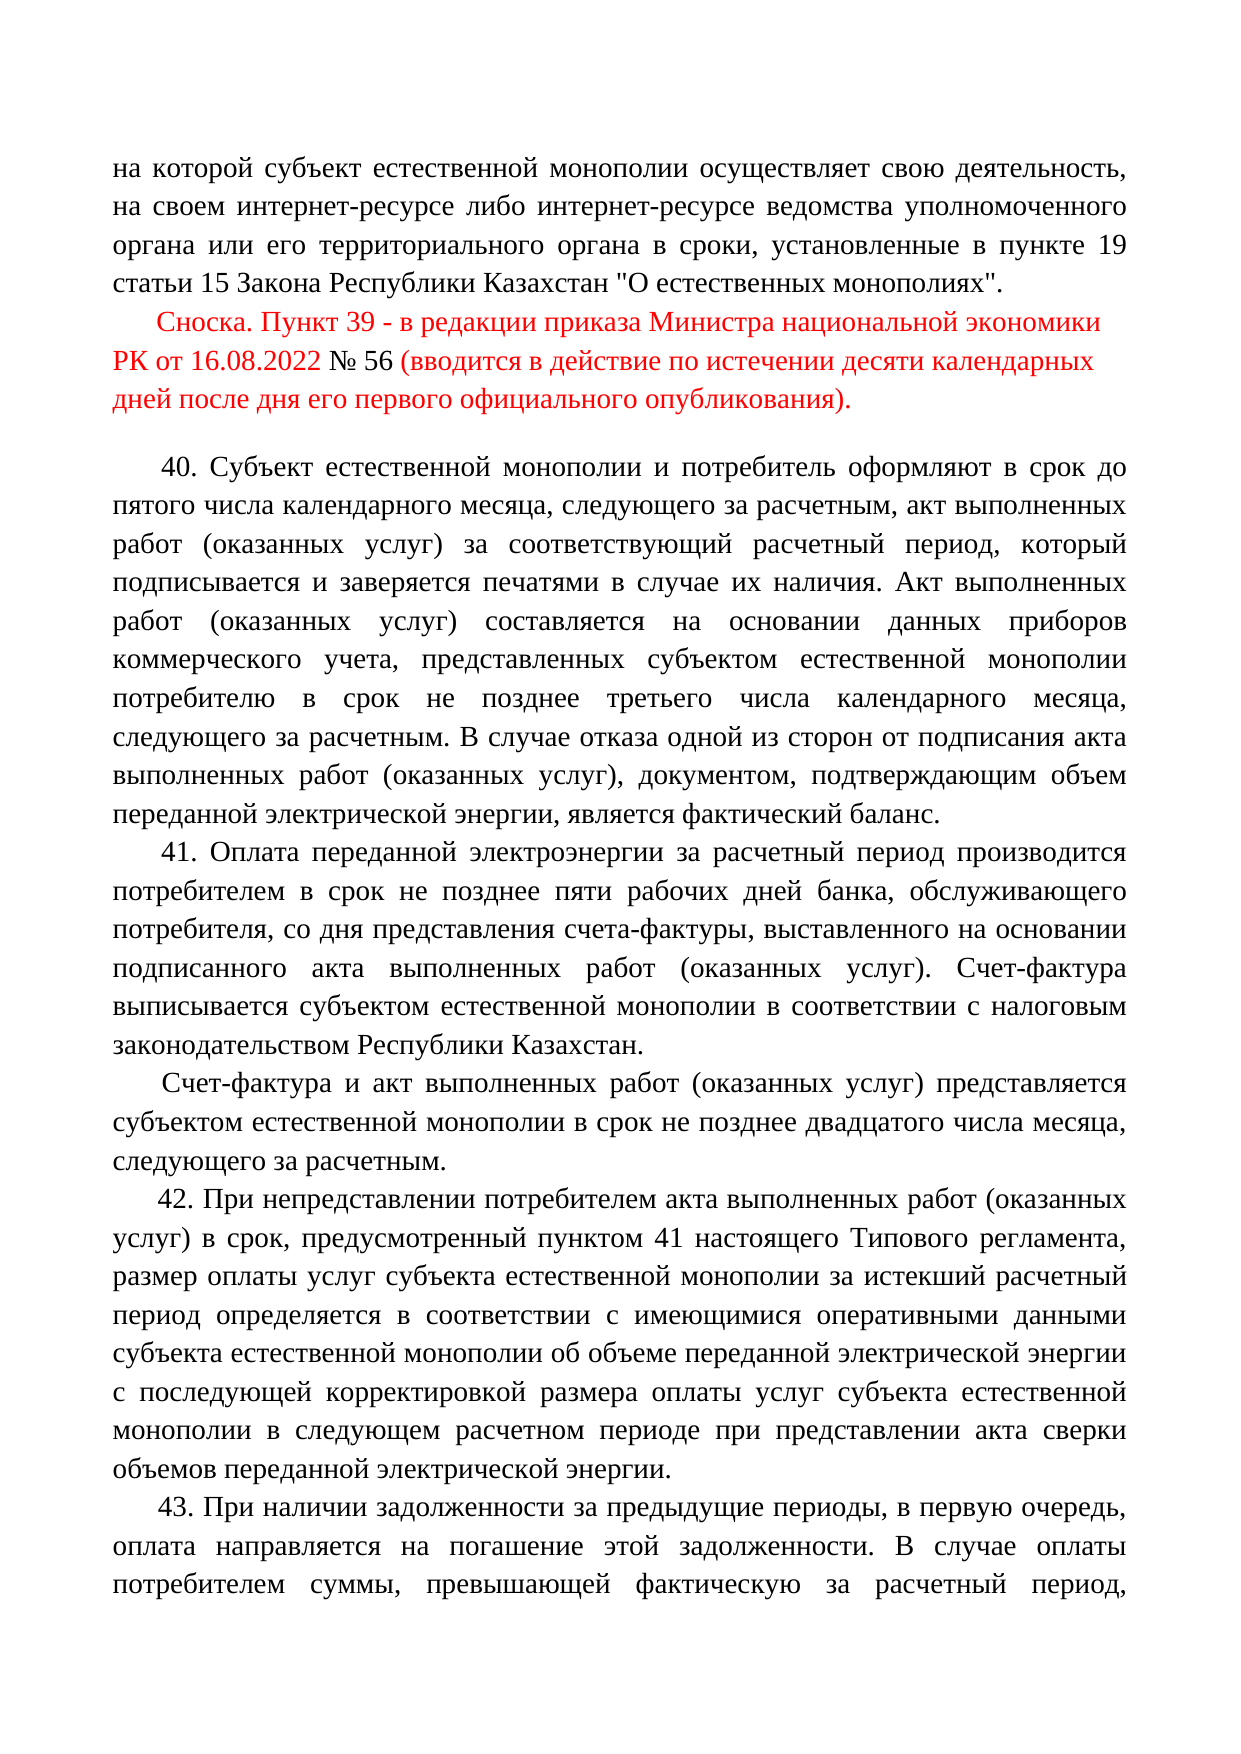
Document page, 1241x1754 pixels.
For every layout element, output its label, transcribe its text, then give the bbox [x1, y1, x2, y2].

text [112, 150, 1128, 299]
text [112, 1489, 1128, 1600]
text Счет-фактура и акт выполненных работ (оказанных услуг) представляется субъектом естественной монополии в срок не позднее двадцатого числа месяца, следующего за расчетным. [112, 1066, 1128, 1176]
text Сноска. Пункт 39 - в редакции приказа Министра национальной экономики РК от 16.08.2022 № 56 (вводится в действие по истечении десяти календарных дней после дня его первого официального опубликования). [112, 304, 1128, 445]
text 40. Субъект естественной монополии и потребитель оформляют в срок до пятого числа календарного месяца, следующего за расчетным, акт выполненных работ (оказанных услуг) за соответствующий расчетный период, который подписывается и заверяется печатями в случае их наличия. Акт выполненных работ (оказанных услуг) составляется на основании данных приборов коммерческого учета, представленных субъектом естественной монополии потребителю в срок не позднее третьего числа календарного месяца, следующего за расчетным. В случае отказа одной из сторон от подписания акта выполненных работ (оказанных услуг), документом, подтверждающим объем переданной электрической энергии, является фактический баланс. [112, 449, 1128, 829]
text 42. При непредставлении потребителем акта выполненных работ (оказанных услуг) в срок, предусмотренный пунктом 41 настоящего Типового регламента, размер оплаты услуг субъекта естественной монополии за истекший расчетный период определяется в соответствии с имеющимися оперативными данными субъекта естественной монополии об объеме переданной электрической энергии с последующей корректировкой размера оплаты услуг субъекта естественной монополии в следующем расчетном периоде при представлении акта сверки объемов переданной электрической энергии. [112, 1181, 1128, 1484]
text 41. Оплата переданной электроэнергии за расчетный период производится потребителем в срок не позднее пяти рабочих дней банка, обслуживающего потребителя, со дня представления счета-фактуры, выставленного на основании подписанного акта выполненных работ (оказанных услуг). Счет-фактура выписывается субъектом естественной монополии в соответствии с налоговым законодательством Республики Казахстан. [112, 834, 1128, 1061]
